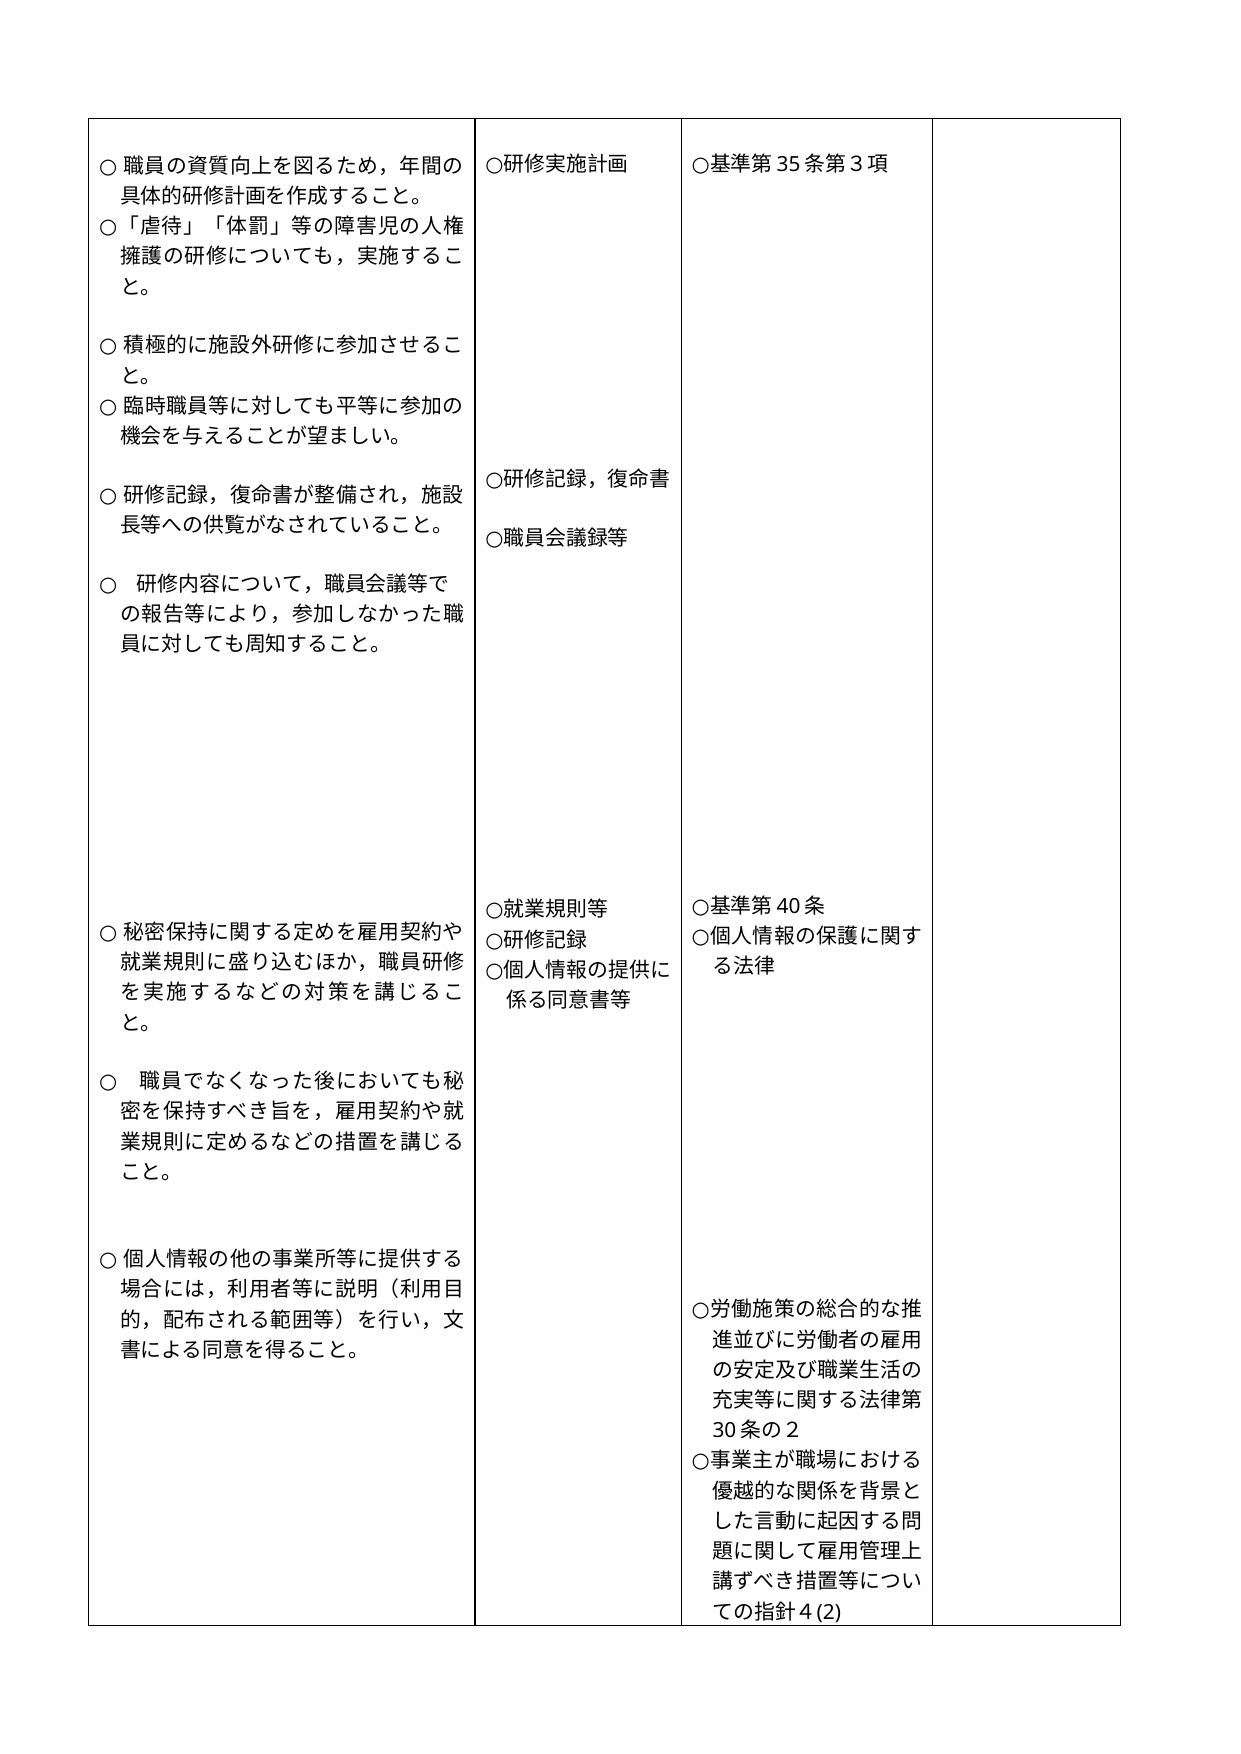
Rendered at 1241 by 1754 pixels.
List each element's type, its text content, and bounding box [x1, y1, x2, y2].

table_cell ○ 職員の資質向上を図るため，年間の具体的研修計画を作成すること。 ○「虐待」「体罰」等の障害児の人権擁護の研修についても，実施すること。 ○ 積極的に施設外研修に参加させること｡ ○ 臨時職員等に対しても平等に参加の機会を与えることが望ましい。 ○ 研修記録，復命書が整備され，施設長等への供覧がなされていること。 研修内容について，職員会議等で の報告等により，参加しなかった職員に対しても周知すること。 ○ 秘密保持に関する定めを雇用契約や就業規則に盛り込むほか，職員研修を実施するなどの対策を講じること。 ○ 職員でなくなった後においても秘密を保持すべき旨を，雇用契約や就業規則に定めるなどの措置を講じること。 ○ 個人情報の他の事業所等に提供する場合には，利用者等に説明（利用目的，配布される範囲等）を行い，文書による同意を得ること。 [89, 119, 474, 1625]
table_cell [933, 119, 1120, 1625]
table_cell ○研修実施計画 ○研修記録，復命書 ○職員会議録等 ○就業規則等 ○研修記録 ○個人情報の提供に係る同意書等 [476, 119, 681, 1625]
table_cell ○基準第35条第３項 ○基準第40条 ○個人情報の保護に関する法律 ○労働施策の総合的な推進並びに労働者の雇用の安定及び職業生活の充実等に関する法律第30条の２ ○事業主が職場における優越的な関係を背景とした言動に起因する問題に関して雇用管理上講ずべき措置等についての指針４(2) [682, 119, 932, 1625]
